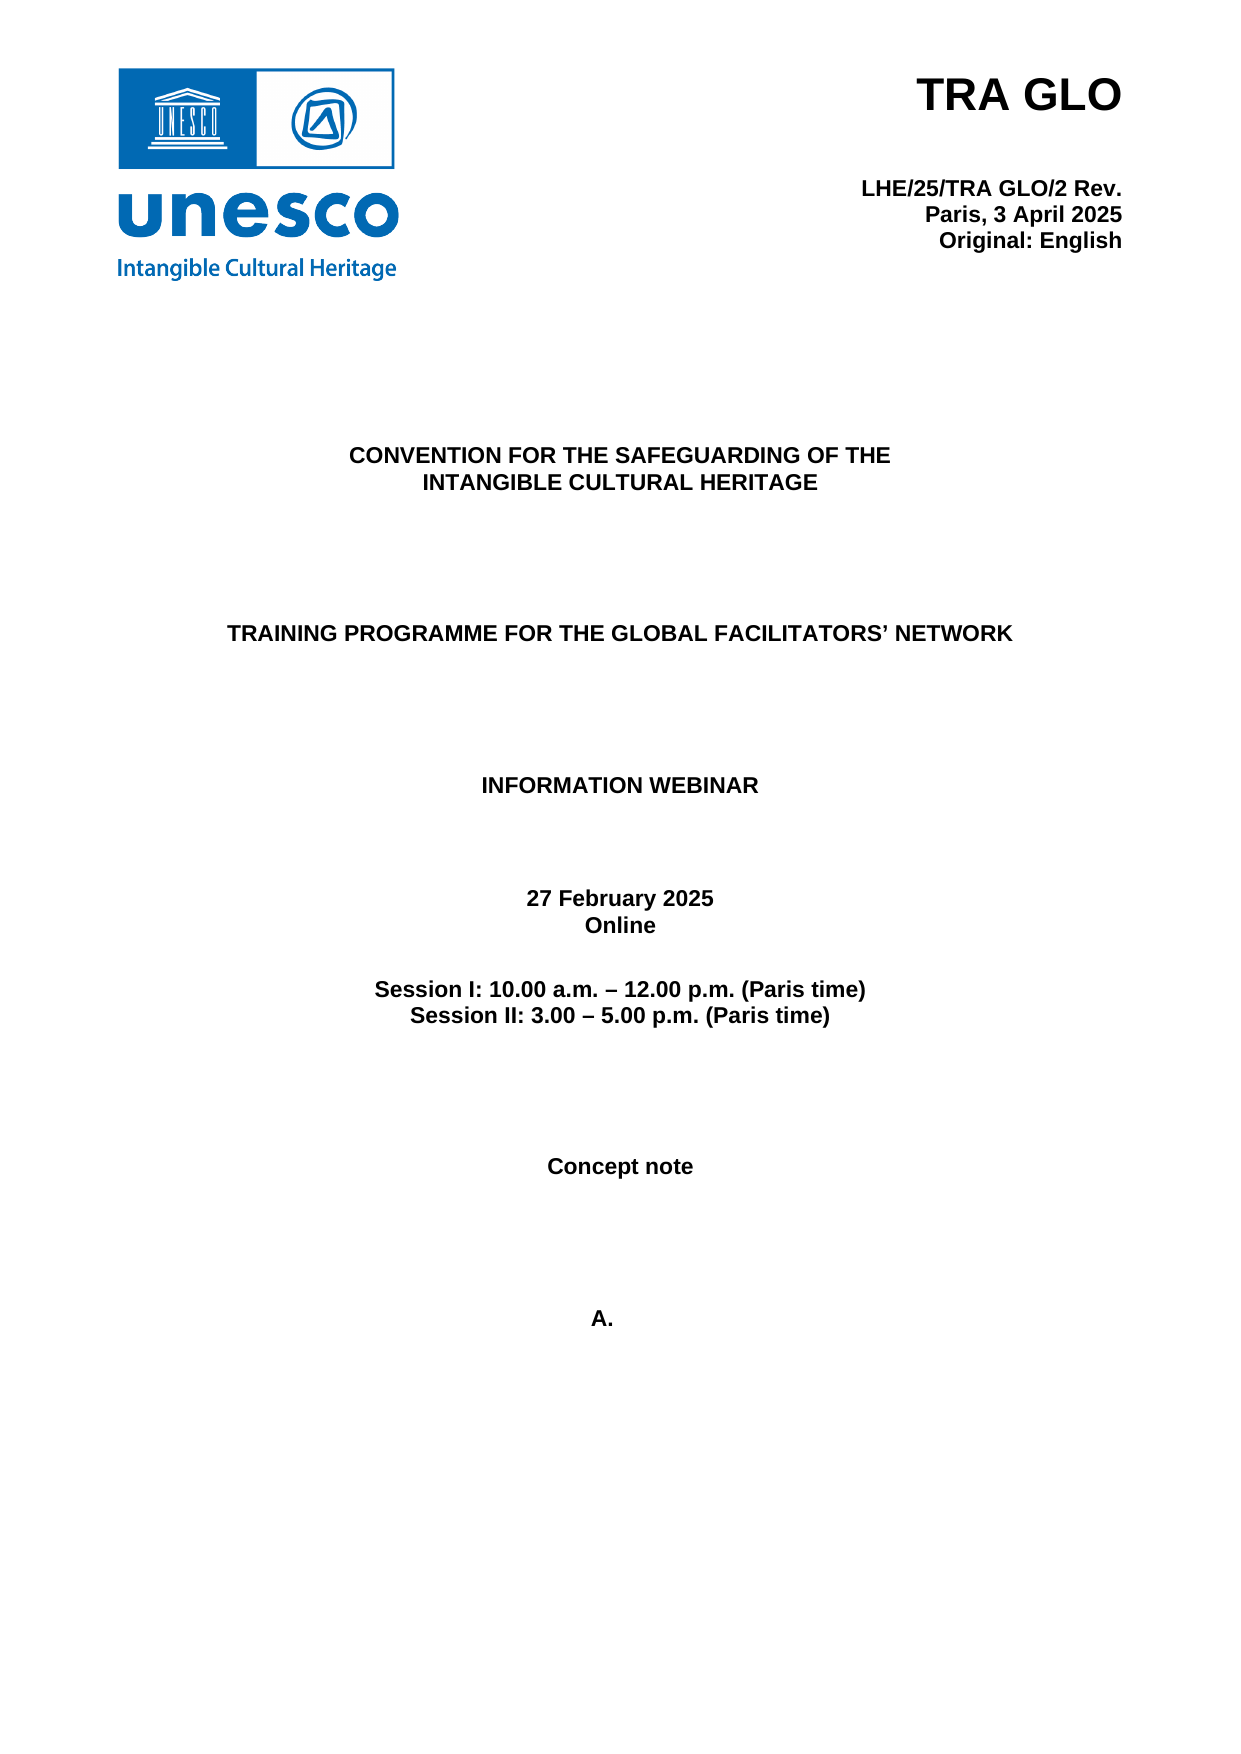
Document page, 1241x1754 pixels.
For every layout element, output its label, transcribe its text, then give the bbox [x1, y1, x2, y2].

text Information Webinar [118, 772, 1122, 798]
text 27 February 2025 Online [118, 885, 1122, 938]
text Session II: 3.00 – 5.00 p.m. (Paris time) [118, 1002, 1122, 1028]
text Training programme for the Global facilitators’ network [118, 620, 1122, 647]
picture [118, 68, 399, 281]
text Session I: 10.00 a.m. – 12.00 p.m. (Paris time) [118, 976, 1122, 1002]
text Concept note [118, 1153, 1122, 1180]
text CONVENTION FOR THE SAFEGUARDING OF THE INTANGIBLE CULTURAL HERITAGE [118, 442, 1122, 495]
